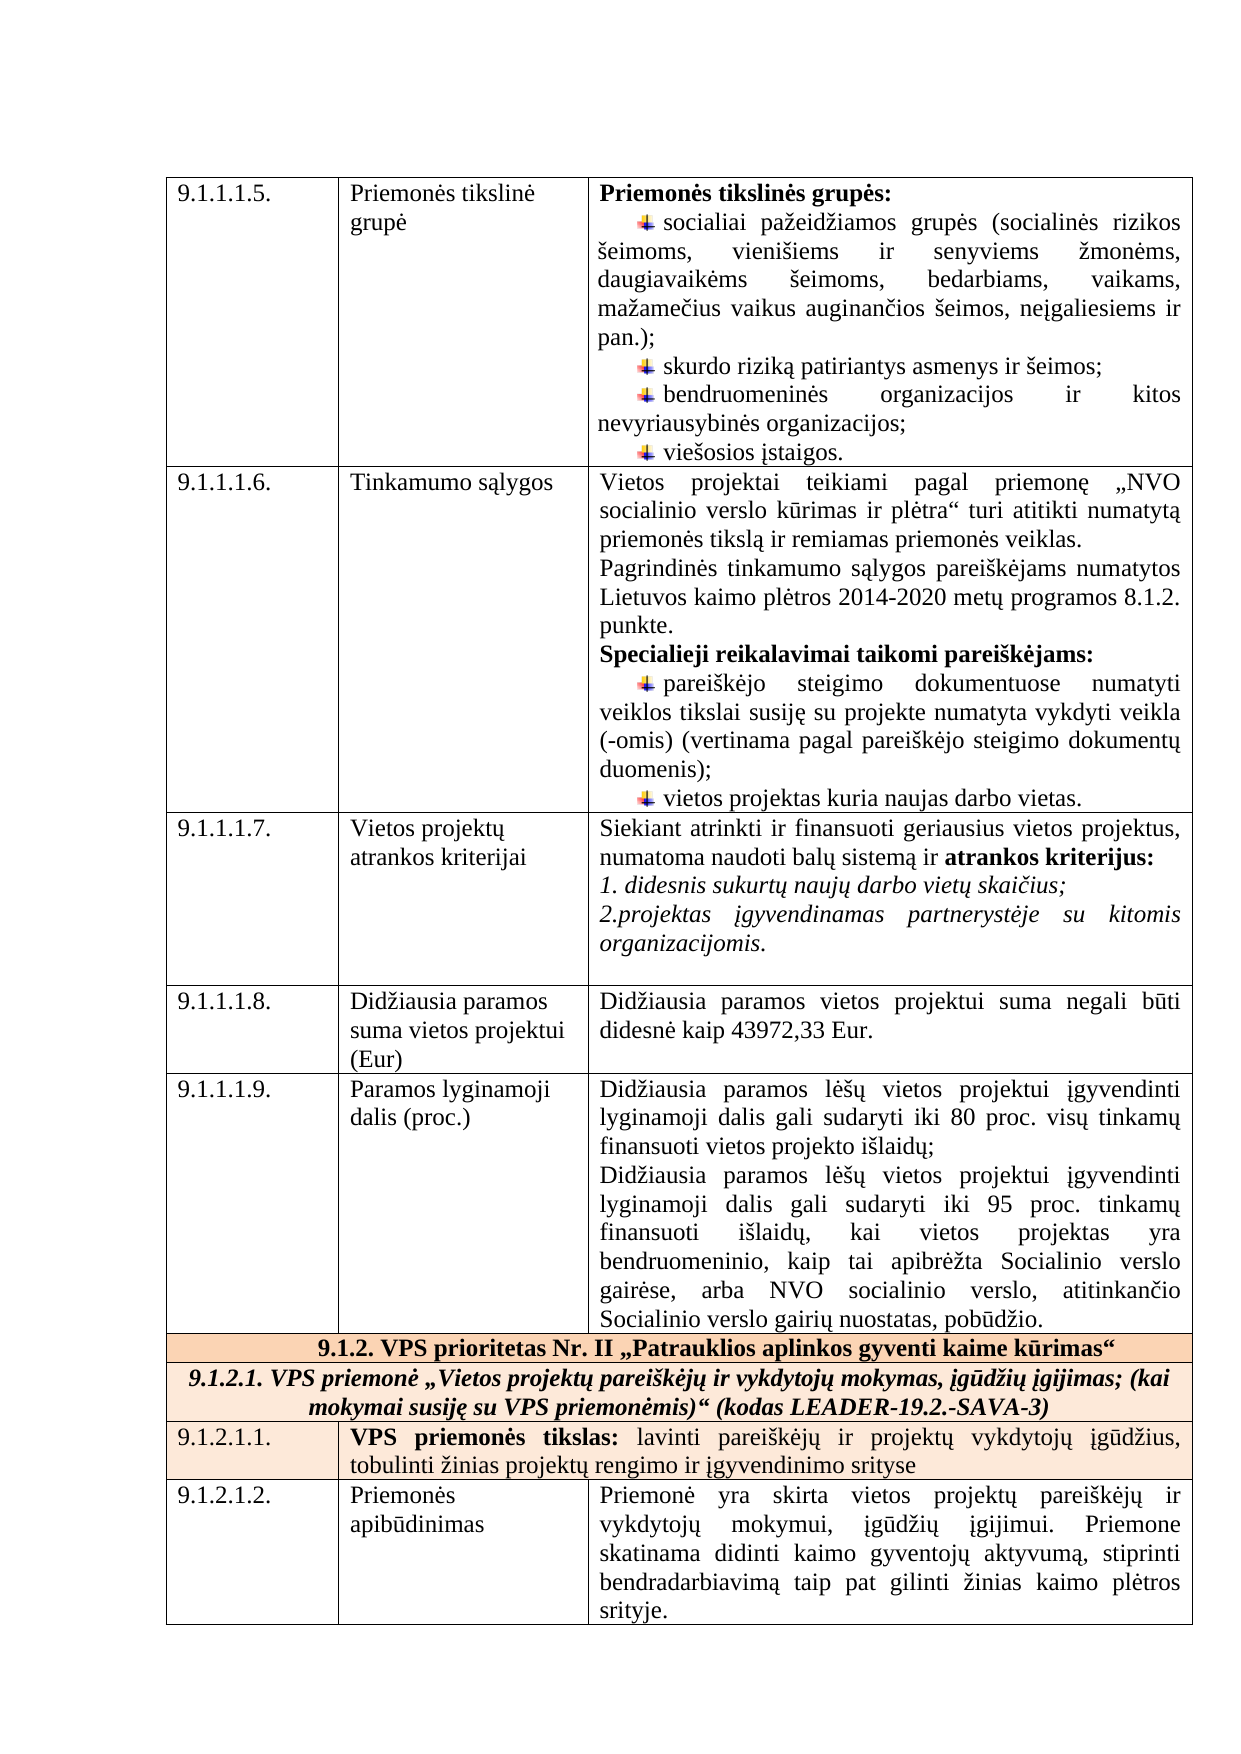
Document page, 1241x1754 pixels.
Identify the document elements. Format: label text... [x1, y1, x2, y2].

table_cell 9.1.1.1.8. [167, 986, 338, 1073]
picture [637, 357, 655, 375]
picture [637, 789, 655, 807]
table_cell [589, 1480, 1192, 1624]
table_cell Didžiausia paramos suma vietos projektui (Eur) [339, 986, 588, 1073]
table_cell 9.1.2.1.1. [167, 1422, 338, 1479]
picture [637, 443, 655, 461]
table_cell 9.1.1.1.7. [167, 813, 338, 985]
table_cell 9.1.1.1.9. [167, 1074, 338, 1332]
table_cell Paramos lyginamoji dalis (proc.) [339, 1074, 588, 1332]
table_cell Vietos projektų atrankos kriterijai [339, 813, 588, 985]
table_cell 9.1.1.1.6. [167, 467, 338, 812]
table_cell 9.1.2.1. VPS priemonė „Vietos projektų pareiškėjų ir vykdytojų mokymas, įgūdžių įgijimas; (kai mokymai susiję su VPS priemonėmis)“ (kodas LEADER-19.2.-SAVA-3) [167, 1363, 1192, 1421]
table_cell Tinkamumo sąlygos [339, 467, 588, 812]
table_cell 9.1.2.1.2. [167, 1480, 338, 1624]
table_cell Didžiausia paramos lėšų vietos projektui įgyvendinti lyginamoji dalis gali sudaryti iki 80 proc. visų tinkamų finansuoti vietos projekto išlaidų; Didžiausia paramos lėšų vietos projektui įgyvendinti lyginamoji dalis gali sudaryti iki 95 proc. tinkamų finansuoti išlaidų, kai vietos projektas yra bendruomeninio, kaip tai apibrėžta Socialinio verslo gairėse, arba NVO socialinio verslo, atitinkančio Socialinio verslo gairių nuostatas, pobūdžio. [589, 1074, 1192, 1332]
picture [637, 386, 655, 403]
table_cell 9.1.1.1.5. [167, 178, 338, 466]
picture [637, 674, 655, 692]
table_cell Priemonės tikslinė grupė [339, 178, 588, 466]
table_cell Priemonės tikslinės grupės: socialiai pažeidžiamos grupės (socialinės rizikos šeimoms, vienišiems ir senyviems žmonėms, daugiavaikėms šeimoms, bedarbiams, vaikams, mažamečius vaikus auginančios šeimos, neįgaliesiems ir pan.); skurdo riziką patiriantys asmenys ir šeimos; bendruomeninės organizacijos ir kitos nevyriausybinės organizacijos; viešosios įstaigos. [589, 178, 1192, 466]
table_cell Siekiant atrinkti ir finansuoti geriausius vietos projektus, numatoma naudoti balų sistemą ir atrankos kriterijus: 1. didesnis sukurtų naujų darbo vietų skaičius; 2.projektas įgyvendinamas partnerystėje su kitomis organizacijomis. [589, 813, 1192, 985]
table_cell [339, 1480, 588, 1624]
table_cell 9.1.2. VPS prioritetas Nr. II „Patrauklios aplinkos gyventi kaime kūrimas“ [167, 1334, 1192, 1362]
table_cell VPS priemonės tikslas: lavinti pareiškėjų ir projektų vykdytojų įgūdžius, tobulinti žinias projektų rengimo ir įgyvendinimo srityse [339, 1422, 1192, 1479]
table_cell Didžiausia paramos vietos projektui suma negali būti didesnė kaip 43972,33 Eur. [589, 986, 1192, 1073]
picture [637, 213, 655, 231]
table_cell Vietos projektai teikiami pagal priemonę „NVO socialinio verslo kūrimas ir plėtra“ turi atitikti numatytą priemonės tikslą ir remiamas priemonės veiklas. Pagrindinės tinkamumo sąlygos pareiškėjams numatytos Lietuvos kaimo plėtros 2014-2020 metų programos 8.1.2. punkte. Specialieji reikalavimai taikomi pareiškėjams: pareiškėjo steigimo dokumentuose numatyti veiklos tikslai susiję su projekte numatyta vykdyti veikla (-omis) (vertinama pagal pareiškėjo steigimo dokumentų duomenis); vietos projektas kuria naujas darbo vietas. [589, 467, 1192, 812]
